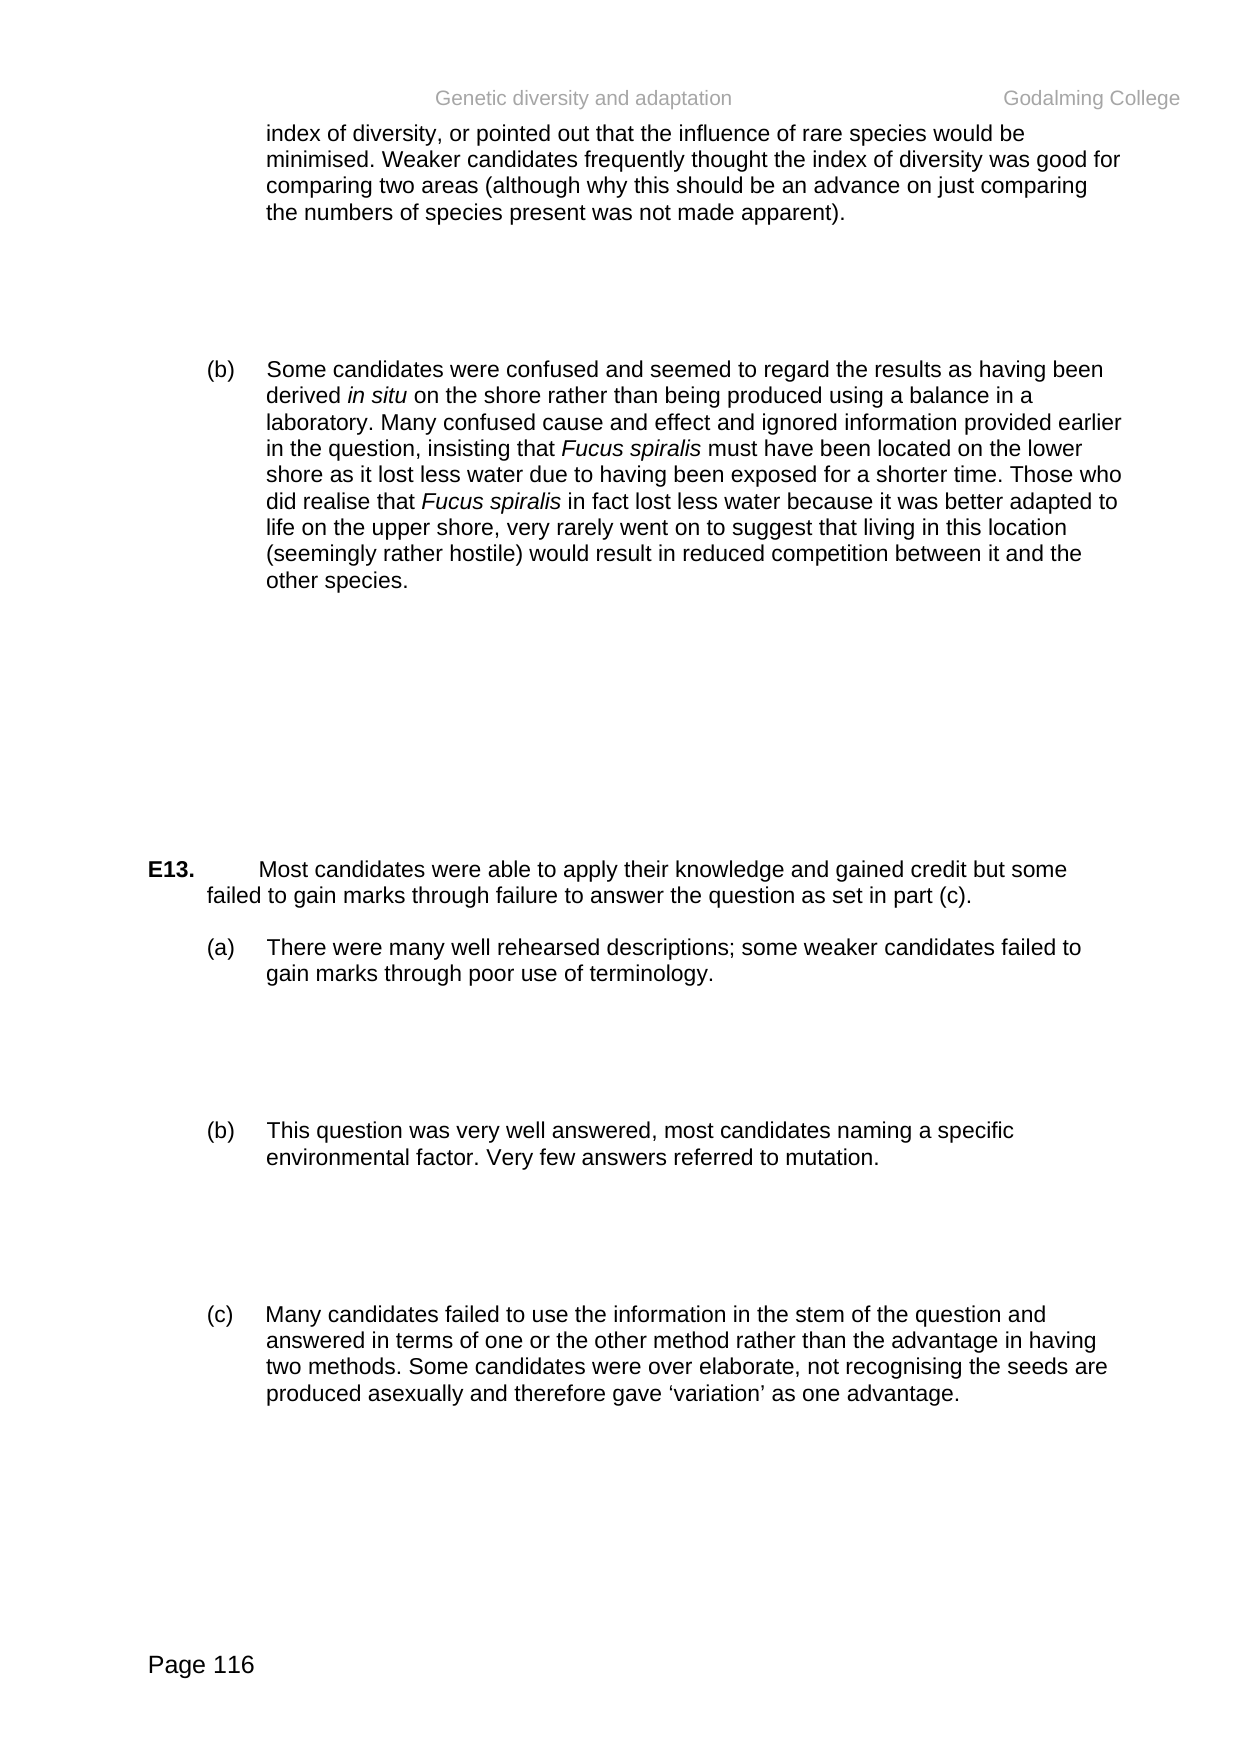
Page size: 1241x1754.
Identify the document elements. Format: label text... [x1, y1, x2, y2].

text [148, 120, 1122, 225]
text (a) There were many well rehearsed descriptions; some weaker candidates failed to gain marks through poor use of terminology. [207, 934, 1122, 986]
text (b) Some candidates were confused and seemed to regard the results as having been derived in situ on the shore rather than being produced using a balance in a laboratory. Many confused cause and effect and ignored information provided earlier in the question, insisting that Fucus spiralis must have been located on the lower shore as it lost less water due to having been exposed for a shorter time. Those who did realise that Fucus spiralis in fact lost less water because it was better adapted to life on the upper shore, very rarely went on to suggest that living in this location (seemingly rather hostile) would result in reduced competition between it and the other species. [207, 356, 1122, 593]
text (c) Many candidates failed to use the information in the stem of the question and answered in terms of one or the other method rather than the advantage in having two methods. Some candidates were over elaborate, not recognising the seeds are produced asexually and therefore gave ‘variation’ as one advantage. [207, 1301, 1122, 1406]
text E13. Most candidates were able to apply their knowledge and gained credit but some failed to gain marks through failure to answer the question as set in part (c). [148, 856, 1122, 909]
text (b) This question was very well answered, most candidates naming a specific environmental factor. Very few answers referred to mutation. [207, 1117, 1122, 1170]
